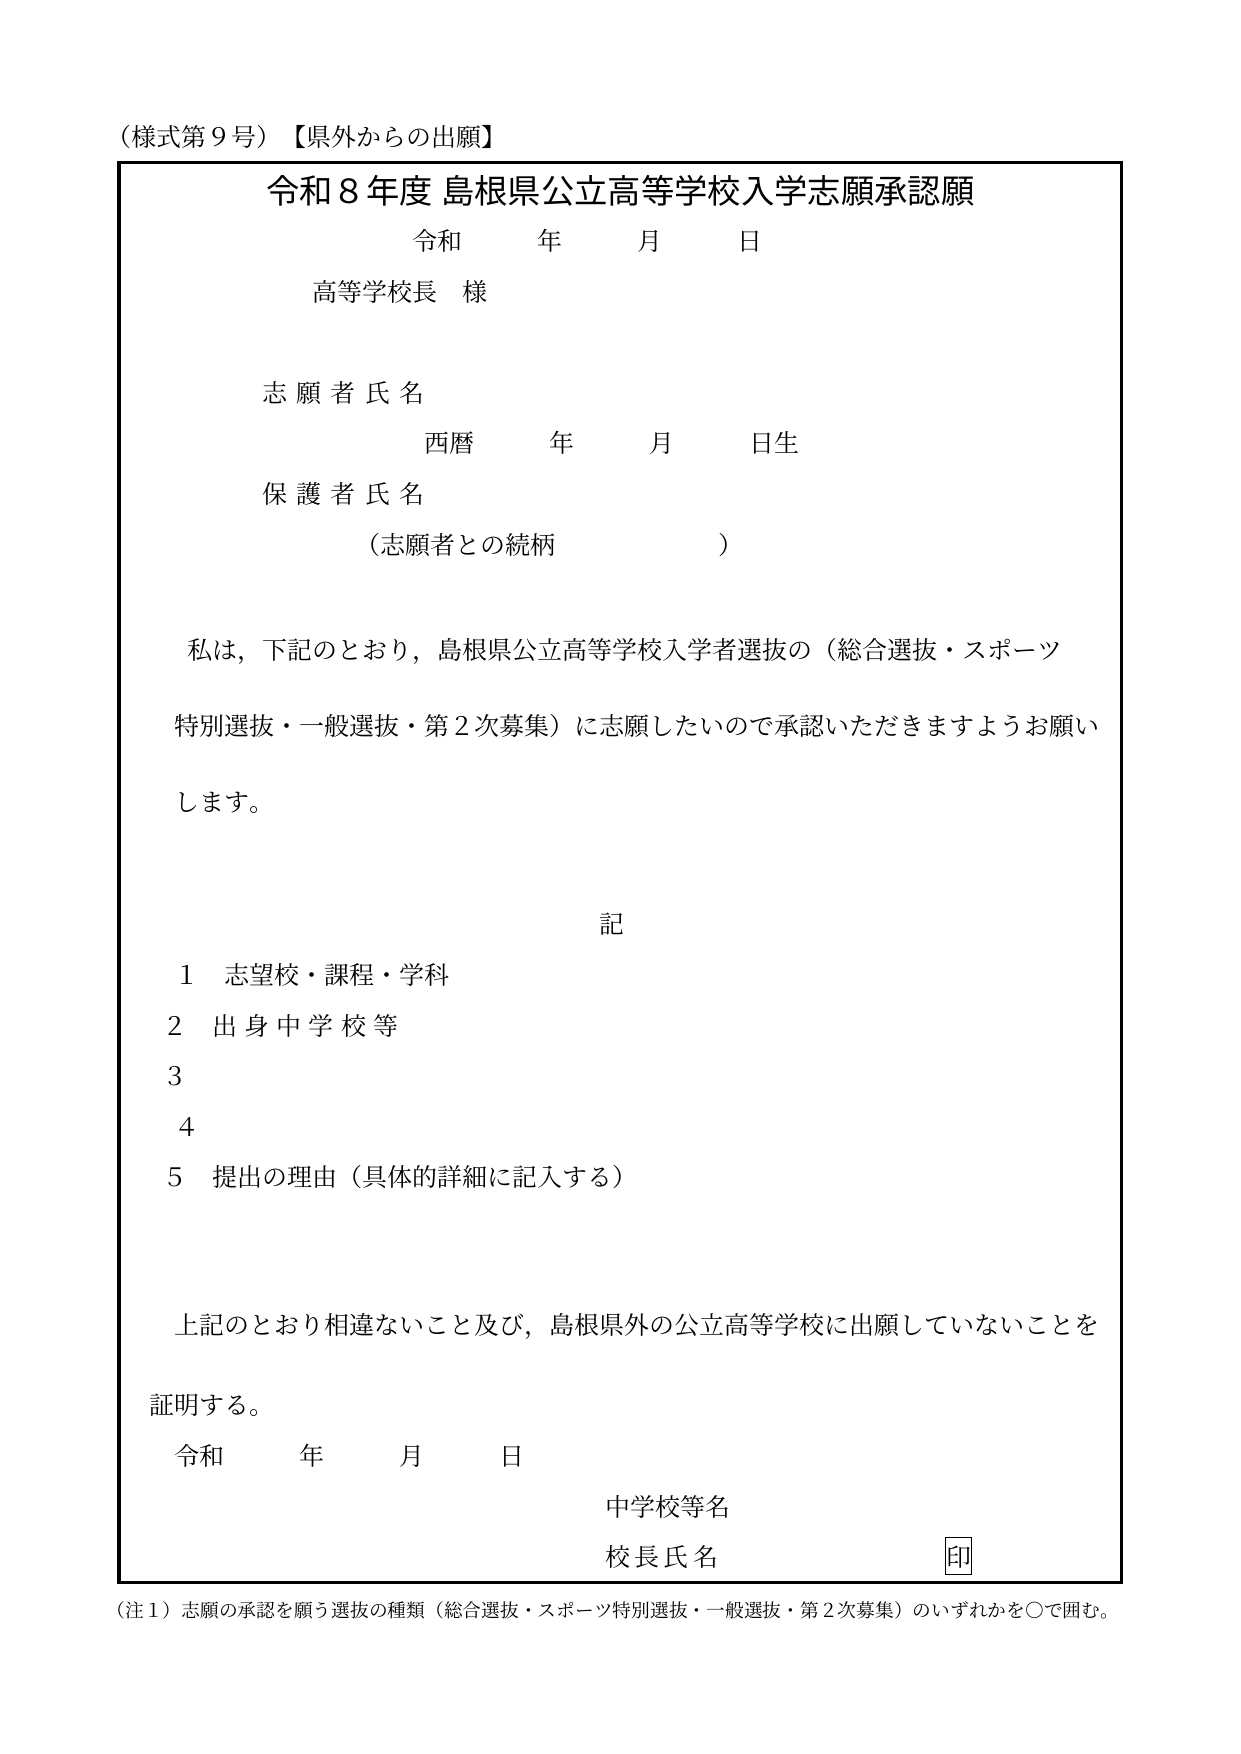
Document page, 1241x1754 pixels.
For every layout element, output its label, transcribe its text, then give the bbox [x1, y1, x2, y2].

table_header 令和８年度 島根県公立高等学校入学志願承認願 令和 年 月 日 高等学校長 様 志願者氏名 西暦 年 月 日生 保護者氏名 （志願者との続柄 ） 私は，下記のとおり，島根県公立高等学校入学者選抜の（総合選抜・スポーツ 特別選抜・一般選抜・第２次募集）に志願したいので承認いただきますようお願い します。 記 １ 志望校・課程・学科 ２ 出身中学校等 ３ ４ ５ 提出の理由（具体的詳細に記入する） 上記のとおり相違ないこと及び，島根県外の公立高等学校に出願していないことを 証明する。 令和 年 月 日 中学校等名 校長氏名 印 [121, 164, 1120, 1581]
text （様式第９号）【県外からの出願】 [106, 110, 1134, 161]
text （注１）志願の承認を願う選抜の種類（総合選抜・スポーツ特別選抜・一般選抜・第２次募集）のいずれかを○で囲む。 [106, 1584, 1134, 1635]
